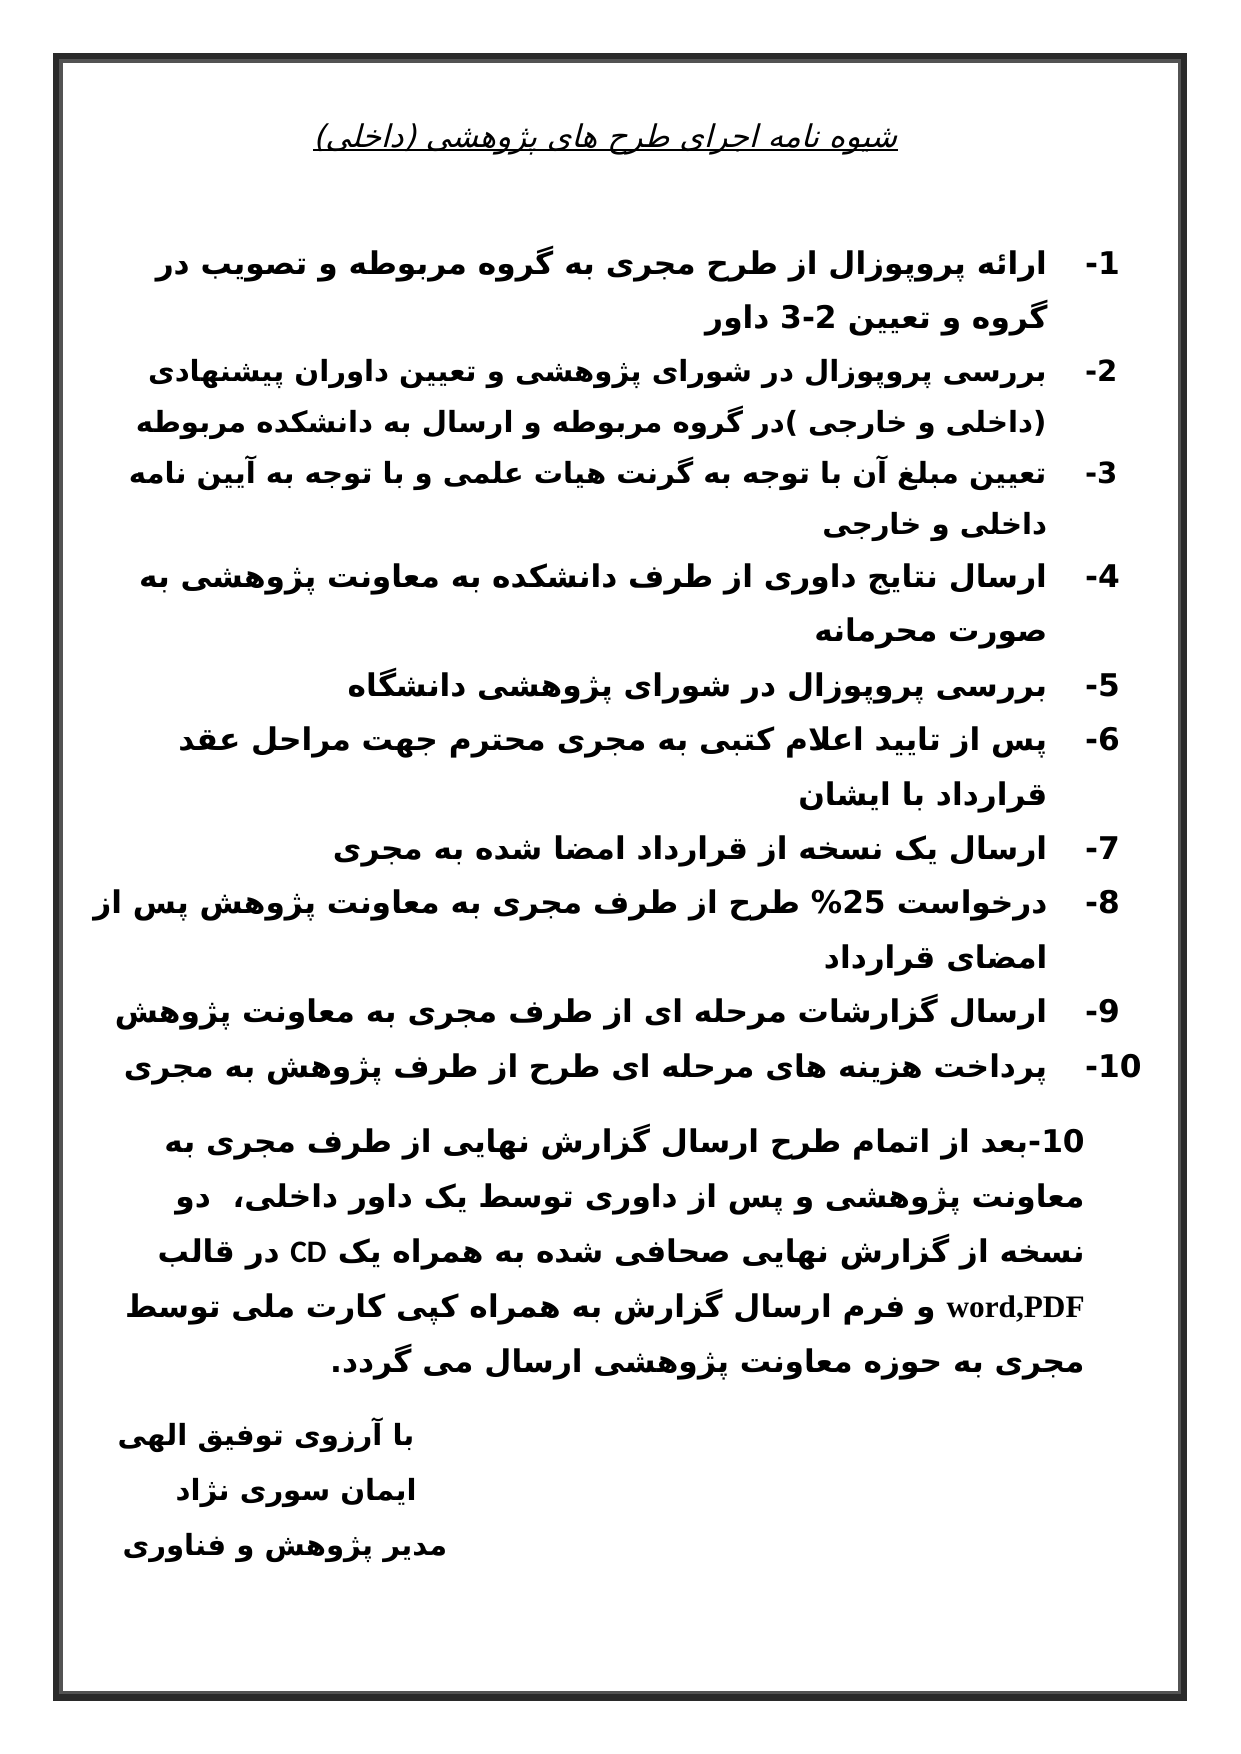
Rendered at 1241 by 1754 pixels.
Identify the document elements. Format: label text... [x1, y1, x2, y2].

list پس از تایید اعلام کتبی به مجری محترم جهت مراحل عقد قرارداد با ایشان [89, 721, 1085, 812]
list بررسی پروپوزال در شورای پژوهشی دانشگاه [89, 667, 1085, 703]
list ارسال گزارشات مرحله ای از طرف مجری به معاونت پژوهش [89, 994, 1085, 1030]
text مدیر پژوهش و فناوری [89, 1528, 1085, 1562]
list پرداخت هزینه های مرحله ای طرح از طرف پژوهش به مجری [89, 1048, 1085, 1084]
list ارسال نتایج داوری از طرف دانشکده به معاونت پژوهشی به صورت محرمانه [89, 558, 1085, 649]
text شیوه نامه اجرای طرح های پژوهشی (داخلی) [89, 118, 1122, 154]
list ارسال یک نسخه از قرارداد امضا شده به مجری [89, 830, 1085, 867]
list ارائه پروپوزال از طرح مجری به گروه مربوطه و تصویب در گروه و تعیین 2-3 داور [89, 245, 1085, 336]
list درخواست 25% طرح از طرف مجری به معاونت پژوهش پس از امضای قرارداد [89, 885, 1085, 976]
list تعیین مبلغ آن با توجه به گرنت هیات علمی و با توجه به آیین نامه داخلی و خارجی [89, 456, 1085, 541]
text 10-بعد از اتمام طرح ارسال گزارش نهایی از طرف مجری به معاونت پژوهشی و پس از داوری توسط یک داور داخلی، دو نسخه از گزارش نهایی صحافی شده به همراه یک CD در قالب word,PDF و فرم ارسال گزارش به همراه کپی کارت ملی توسط مجری به حوزه معاونت پژوهشی ارسال می گردد. [89, 1123, 1085, 1380]
text ایمان سوری نژاد [89, 1473, 1085, 1507]
list بررسی پروپوزال در شورای پژوهشی و تعیین داوران پیشنهادی (داخلی و خارجی )در گروه مربوطه و ارسال به دانشکده مربوطه [89, 354, 1085, 439]
text با آرزوی توفیق الهی [89, 1419, 1085, 1453]
